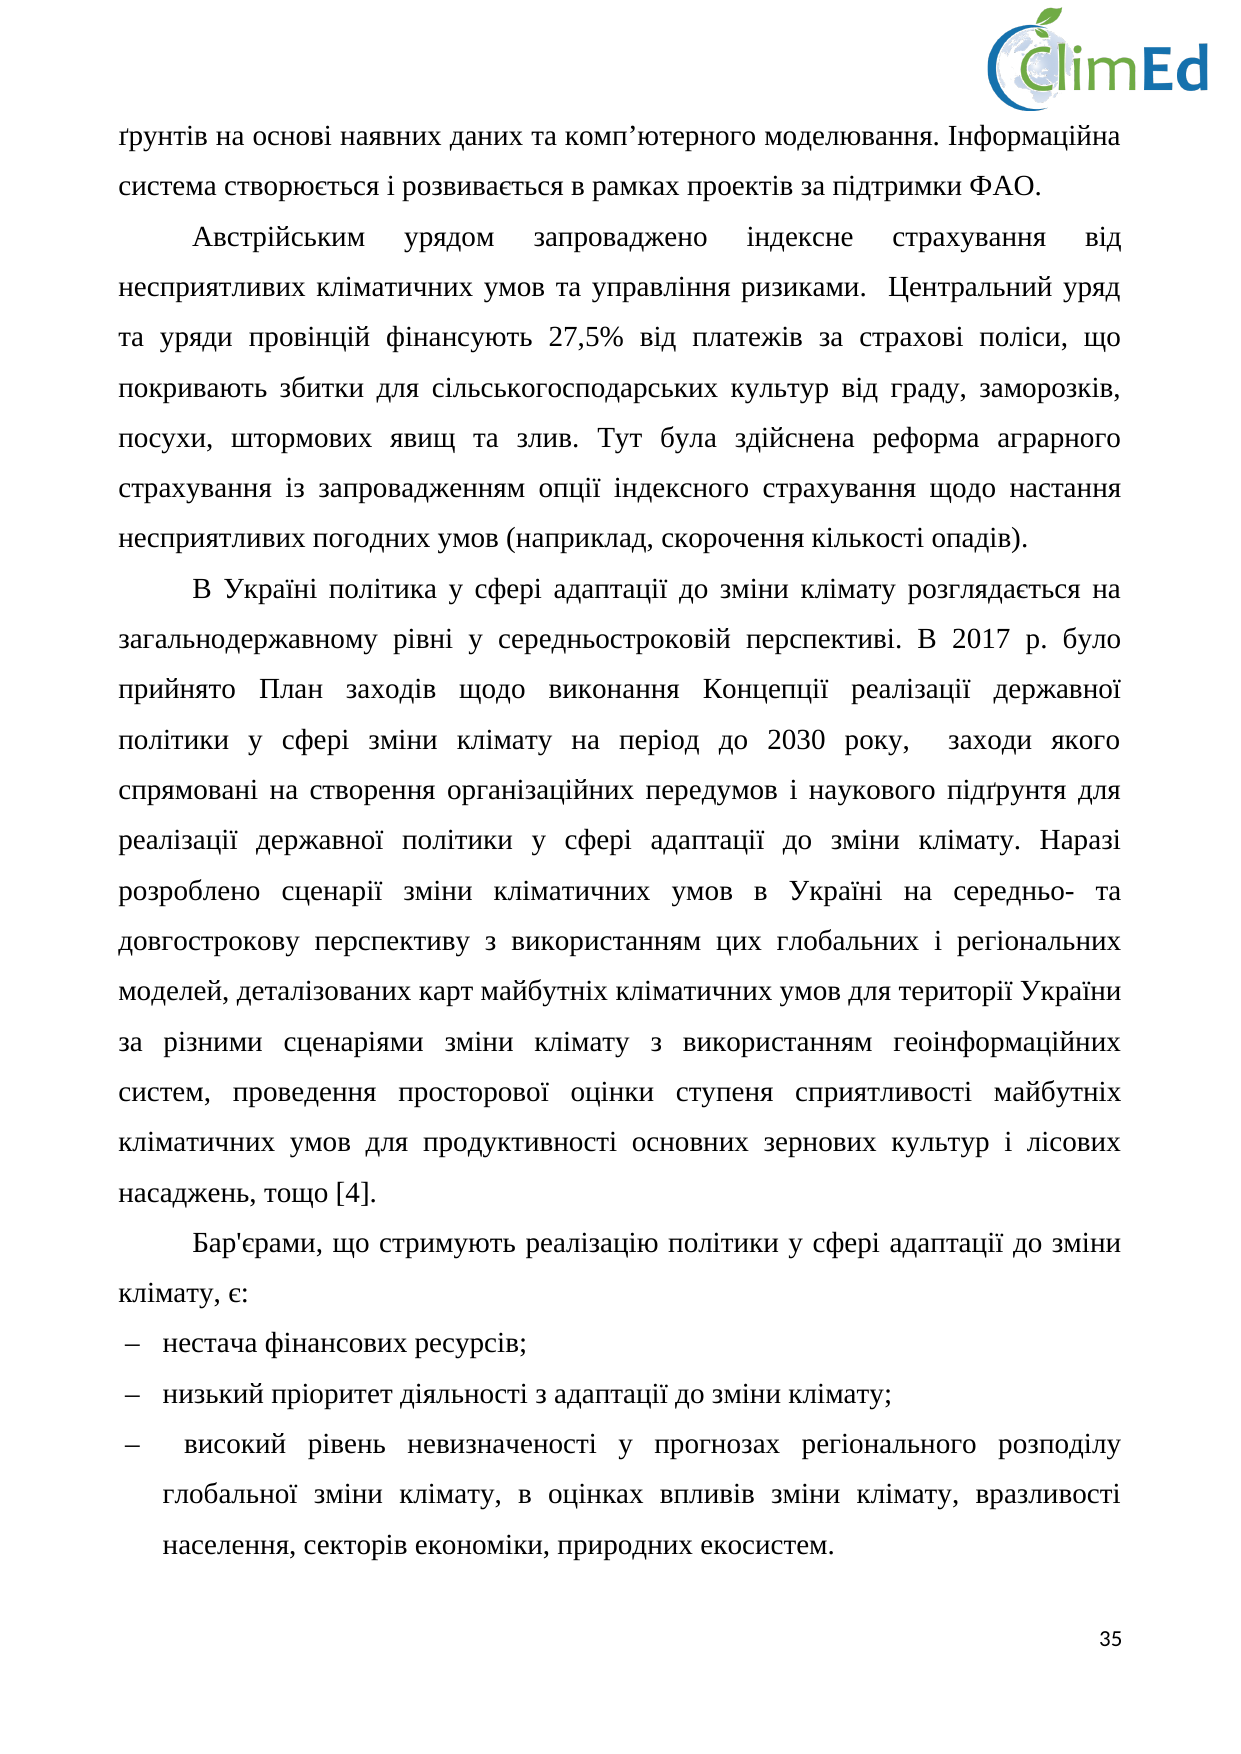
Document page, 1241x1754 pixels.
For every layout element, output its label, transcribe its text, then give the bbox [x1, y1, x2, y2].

text Бар'єрами, що стримують реалізацію політики у сфері адаптації до зміни клімату, є: [118, 1225, 1122, 1309]
list високий рівень невизначеності у прогнозах регіонального розподілу глобальної зміни клімату, в оцінках впливів зміни клімату, вразливості населення, секторів економіки, природних екосистем. [125, 1426, 1122, 1560]
picture [987, 7, 1208, 111]
text В Україні політика у сфері адаптації до зміни клімату розглядається на загальнодержавному рівні у середньостроковій перспективі. В 2017 р. було прийнято План заходів щодо виконання Концепції реалізації державної політики у сфері зміни клімату на період до 2030 року, заходи якого спрямовані на створення організаційних передумов і наукового підґрунтя для реалізації державної політики у сфері адаптації до зміни клімату. Наразі розроблено сценарії зміни кліматичних умов в Україні на середньо- та довгострокову перспективу з використанням цих глобальних і регіональних моделей, деталізованих карт майбутніх кліматичних умов для території України за різними сценаріями зміни клімату з використанням геоінформаційних систем, проведення просторової оцінки ступеня сприятливості майбутніх кліматичних умов для продуктивності основних зернових культур і лісових насаджень, тощо [4]. [118, 571, 1122, 1208]
text Австрійським урядом запроваджено індексне страхування від несприятливих кліматичних умов та управління ризиками. Центральний уряд та уряди провінцій фінансують 27,5% від платежів за страхові поліси, що покривають збитки для сільськогосподарських культур від граду, заморозків, посухи, штормових явищ та злив. Тут була здійснена реформа аграрного страхування із запровадженням опції індексного страхування щодо настання несприятливих погодних умов (наприклад, скорочення кількості опадів). [118, 219, 1122, 554]
list нестача фінансових ресурсів; [125, 1326, 1122, 1359]
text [118, 118, 1122, 202]
list низький пріоритет діяльності з адаптації до зміни клімату; [125, 1376, 1122, 1409]
